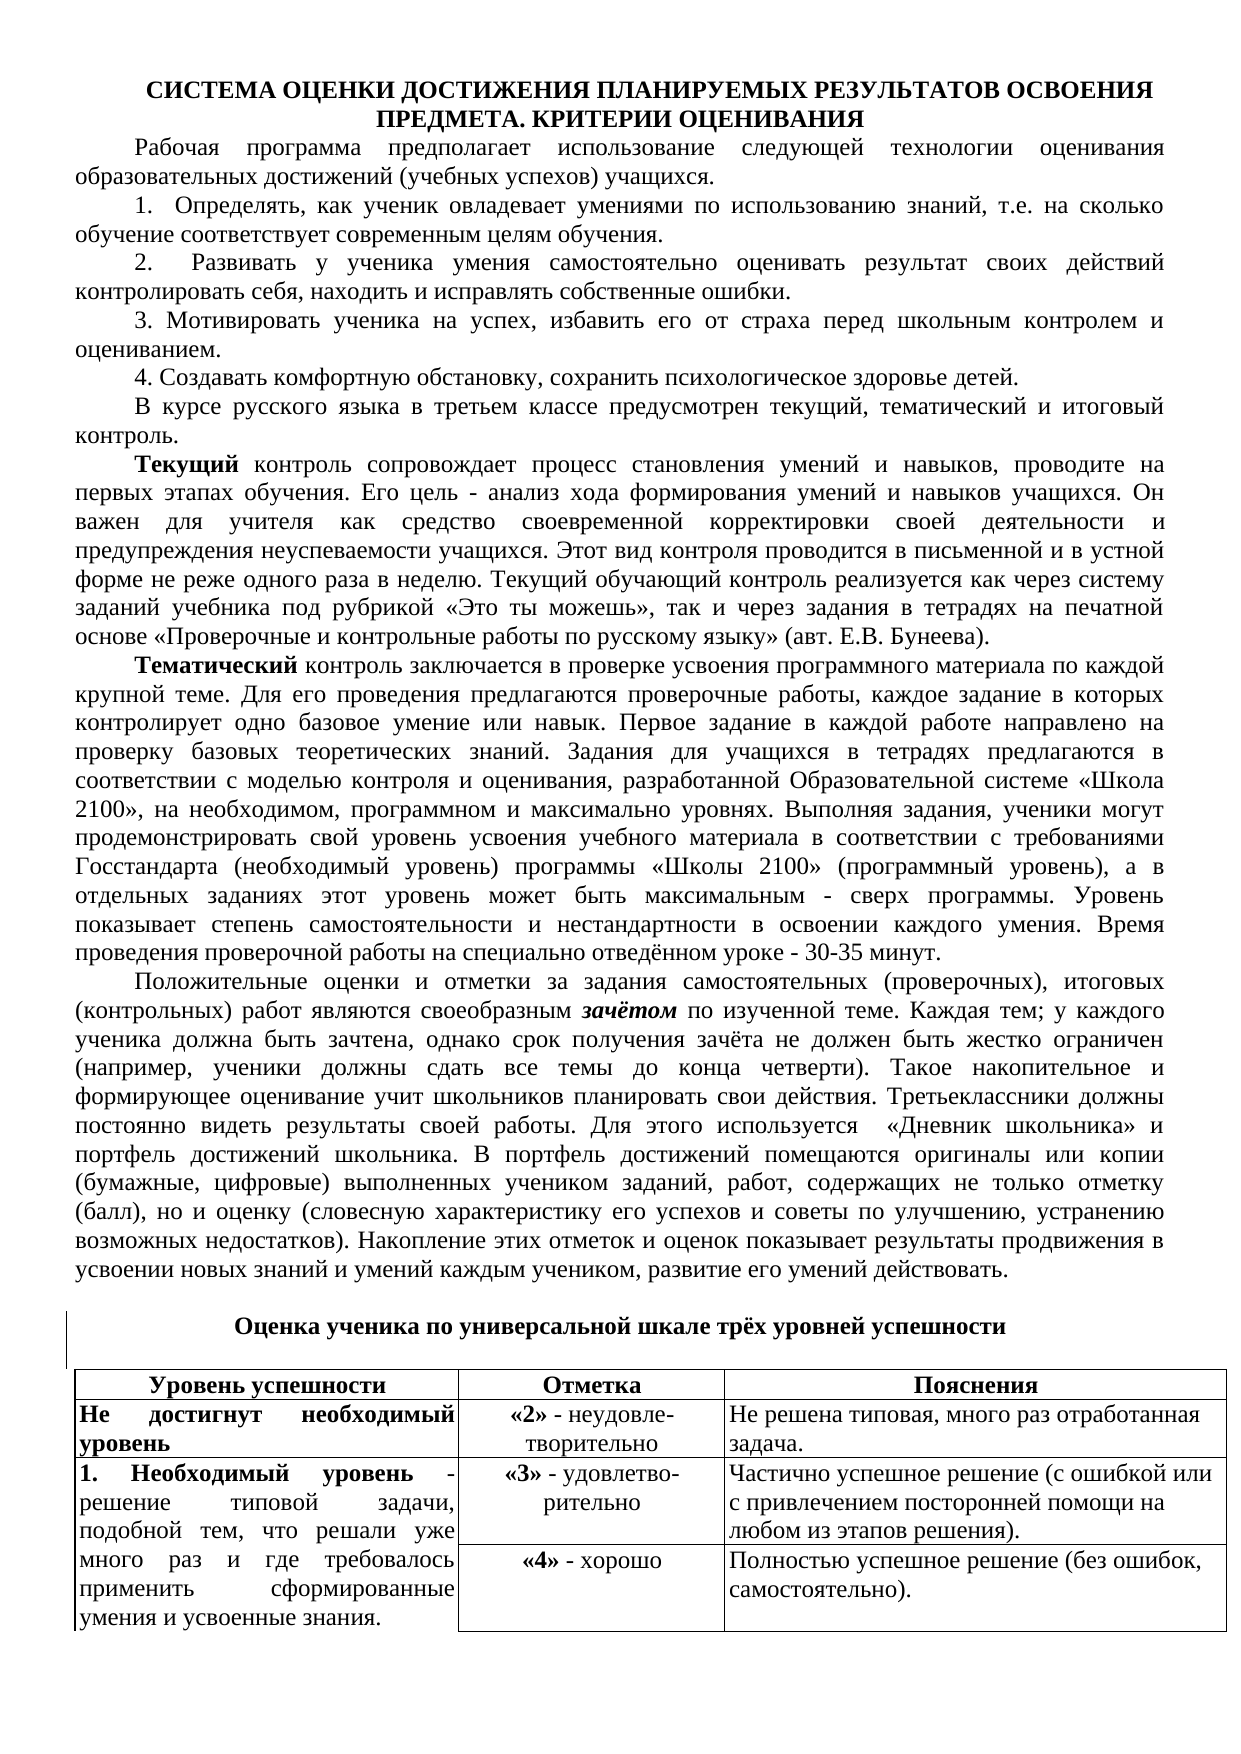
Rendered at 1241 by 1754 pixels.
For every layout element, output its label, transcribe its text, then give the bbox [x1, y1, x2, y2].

text 2. Развивать у ученика умения самостоятельно оценивать результат своих действий контролировать себя, находить и исправлять собственные ошибки. [75, 247, 1165, 305]
table_cell Полностью успешное решение (без ошибок, самостоятельно). [725, 1545, 1226, 1631]
text 1. Определять, как ученик овладевает умениями по использованию знаний, т.е. на сколько обучение соответствует современным целям обучения. [75, 190, 1165, 247]
text Положительные оценки и отметки за задания самостоятельных (проверочных), итоговых (контрольных) работ являются своеобразным зачётом по изученной теме. Каждая тем; у каждого ученика должна быть зачтена, однако срок получения зачёта не должен быть жестко ограничен (например, ученики должны сдать все темы до конца четверти). Такое накопительное и формирующее оценивание учит школьников планировать свои действия. Третьеклассники должны постоянно видеть результаты своей работы. Для этого используется «Дневник школьника» и портфель достижений школьника. В портфель достижений помещаются оригиналы или копии (бумажные, цифровые) выполненных учеником заданий, работ, содержащих не только отметку (балл), но и оценку (словесную характеристику его успехов и советы по улучшению, устранению возможных недостатков). Накопление этих отметок и оценок показывает результаты продвижения в усвоении новых знаний и умений каждым учеником, развитие его умений действовать. [75, 966, 1165, 1282]
table_header Пояснения [725, 1370, 1226, 1398]
table_header Отметка [459, 1370, 724, 1398]
text В курсе русского языка в третьем классе предусмотрен текущий, тематический и итоговый контроль. [75, 391, 1165, 449]
table_cell Частично успешное решение (с ошибкой или с привлечением посторонней помощи на любом из этапов решения). [725, 1458, 1226, 1544]
text Рабочая программа предполагает использование следующей технологии оценивания образовательных достижений (учебных успехов) учащихся. [75, 132, 1165, 190]
table_cell «4» - хорошо [459, 1545, 724, 1631]
text Система оценки достижения планируемых результатов освоения предмета. критерии оценивания [75, 75, 1165, 132]
text 3. Мотивировать ученика на успех, избавить его от страха перед школьным контролем и оцениванием. [75, 305, 1165, 362]
table_header Уровень успешности [76, 1370, 458, 1398]
table_cell «3» - удовлетворительно [459, 1458, 724, 1544]
text Текущий контроль сопровождает процесс становления умений и навыков, проводите на первых этапах обучения. Его цель - анализ хода формирования умений и навыков учащихся. Он важен для учителя как средство своевременной корректировки своей деятельности и предупреждения неуспеваемости учащихся. Этот вид контроля проводится в письменной и в устной форме не реже одного раза в неделю. Текущий обучающий контроль реализуется как через систему заданий учебника под рубрикой «Это ты можешь», так и через задания в тетрадях на печатной основе «Проверочные и контрольные работы по русскому языку» (авт. Е.В. Бунеева). [75, 449, 1165, 650]
text Тематический контроль заключается в проверке усвоения программного материала по каждой крупной теме. Для его проведения предлагаются проверочные работы, каждое задание в которых контролирует одно базовое умение или навык. Первое задание в каждой работе направлено на проверку базовых теоретических знаний. Задания для учащихся в тетрадях предлагаются в соответствии с моделью контроля и оценивания, разработанной Образовательной системе «Школа 2100», на необходимом, программном и максимально уровнях. Выполняя задания, ученики могут продемонстрировать свой уровень усвоения учебного материала в соответствии с требованиями Госстандарта (необходимый уровень) программы «Школы 2100» (программный уровень), а в отдельных заданиях этот уровень может быть максимальным - сверх программы. Уровень показывает степень самостоятельности и нестандартности в освоении каждого умения. Время проведения проверочной работы на специально отведённом уроке - 30-35 минут. [75, 650, 1165, 966]
text 4. Создавать комфортную обстановку, сохранить психологическое здоровье детей. [75, 362, 1165, 391]
table_cell Не достигнут необходимый уровень [76, 1400, 458, 1457]
text Оценка ученика по универсальной шкале трёх уровней успешности [67, 1311, 1165, 1340]
table_cell 1. Необходимый уровень - решение типовой задачи, подобной тем, что решали уже много раз и где требовалось применить сформированные умения и усвоенные знания. [76, 1458, 458, 1631]
table_cell «2» - неудовлетворительно [459, 1400, 724, 1457]
table_cell Не решена типовая, много раз отработанная задача. [725, 1400, 1226, 1457]
